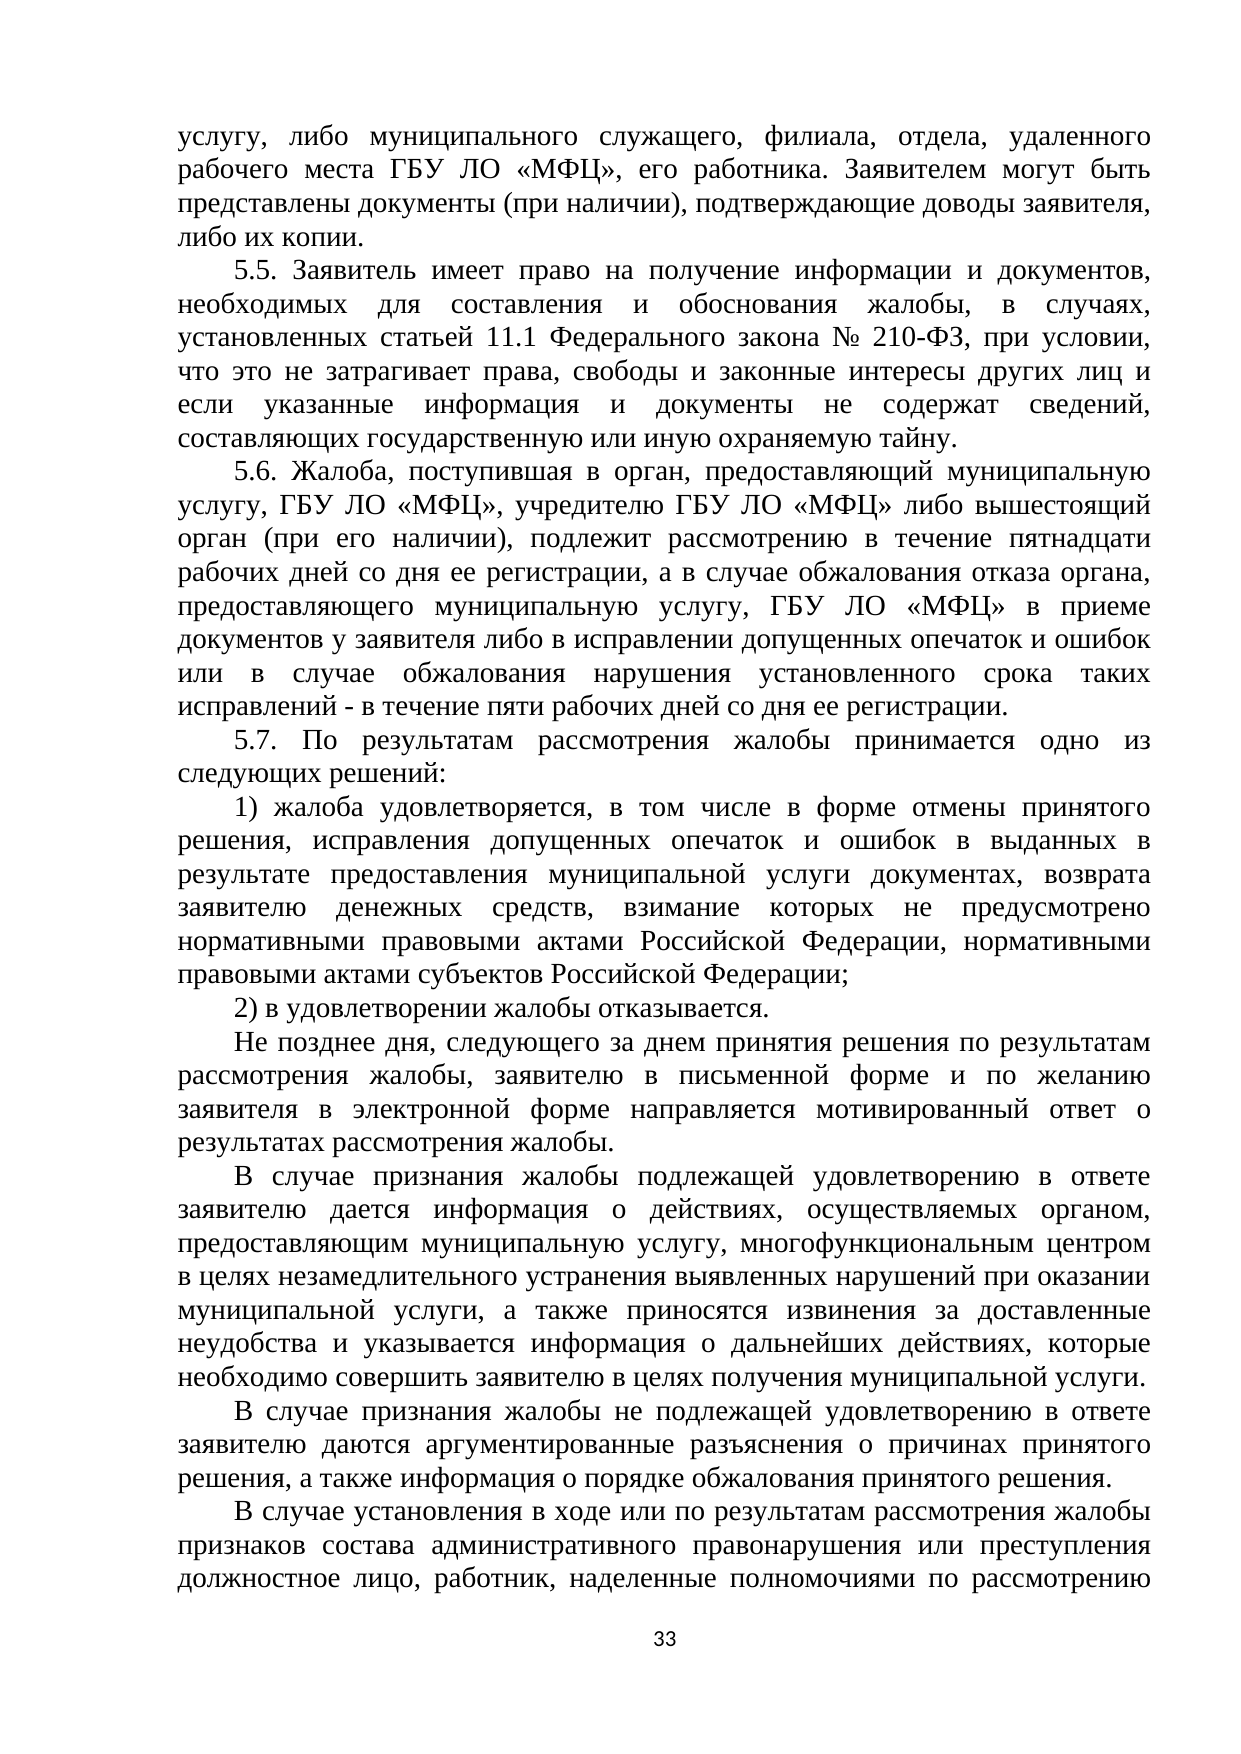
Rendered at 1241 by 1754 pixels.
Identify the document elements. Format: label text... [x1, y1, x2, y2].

text 1) жалоба удовлетворяется, в том числе в форме отмены принятого решения, исправления допущенных опечаток и ошибок в выданных в результате предоставления муниципальной услуги документах, возврата заявителю денежных средств, взимание которых не предусмотрено нормативными правовыми актами Российской Федерации, нормативными правовыми актами субъектов Российской Федерации; [177, 789, 1152, 990]
text 5.7. По результатам рассмотрения жалобы принимается одно из следующих решений: [177, 722, 1152, 789]
text 5.6. Жалоба, поступившая в орган, предоставляющий муниципальную услугу, ГБУ ЛО «МФЦ», учредителю ГБУ ЛО «МФЦ» либо вышестоящий орган (при его наличии), подлежит рассмотрению в течение пятнадцати рабочих дней со дня ее регистрации, а в случае обжалования отказа органа, предоставляющего муниципальную услугу, ГБУ ЛО «МФЦ» в приеме документов у заявителя либо в исправлении допущенных опечаток и ошибок или в случае обжалования нарушения установленного срока таких исправлений - в течение пяти рабочих дней со дня ее регистрации. [177, 453, 1152, 722]
text 5.5. Заявитель имеет право на получение информации и документов, необходимых для составления и обоснования жалобы, в случаях, установленных статьей 11.1 Федерального закона № 210-ФЗ, при условии, что это не затрагивает права, свободы и законные интересы других лиц и если указанные информация и документы не содержат сведений, составляющих государственную или иную охраняемую тайну. [177, 252, 1152, 453]
text 2) в удовлетворении жалобы отказывается. [177, 990, 1152, 1024]
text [177, 1493, 1152, 1594]
text Не позднее дня, следующего за днем принятия решения по результатам рассмотрения жалобы, заявителю в письменной форме и по желанию заявителя в электронной форме направляется мотивированный ответ о результатах рассмотрения жалобы. [177, 1024, 1152, 1158]
text В случае признания жалобы подлежащей удовлетворению в ответе заявителю дается информация о действиях, осуществляемых органом, предоставляющим муниципальную услугу, многофункциональным центром в целях незамедлительного устранения выявленных нарушений при оказании муниципальной услуги, а также приносятся извинения за доставленные неудобства и указывается информация о дальнейших действиях, которые необходимо совершить заявителю в целях получения муниципальной услуги. [177, 1158, 1152, 1393]
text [177, 118, 1152, 252]
text В случае признания жалобы не подлежащей удовлетворению в ответе заявителю даются аргументированные разъяснения о причинах принятого решения, а также информация о порядке обжалования принятого решения. [177, 1393, 1152, 1493]
